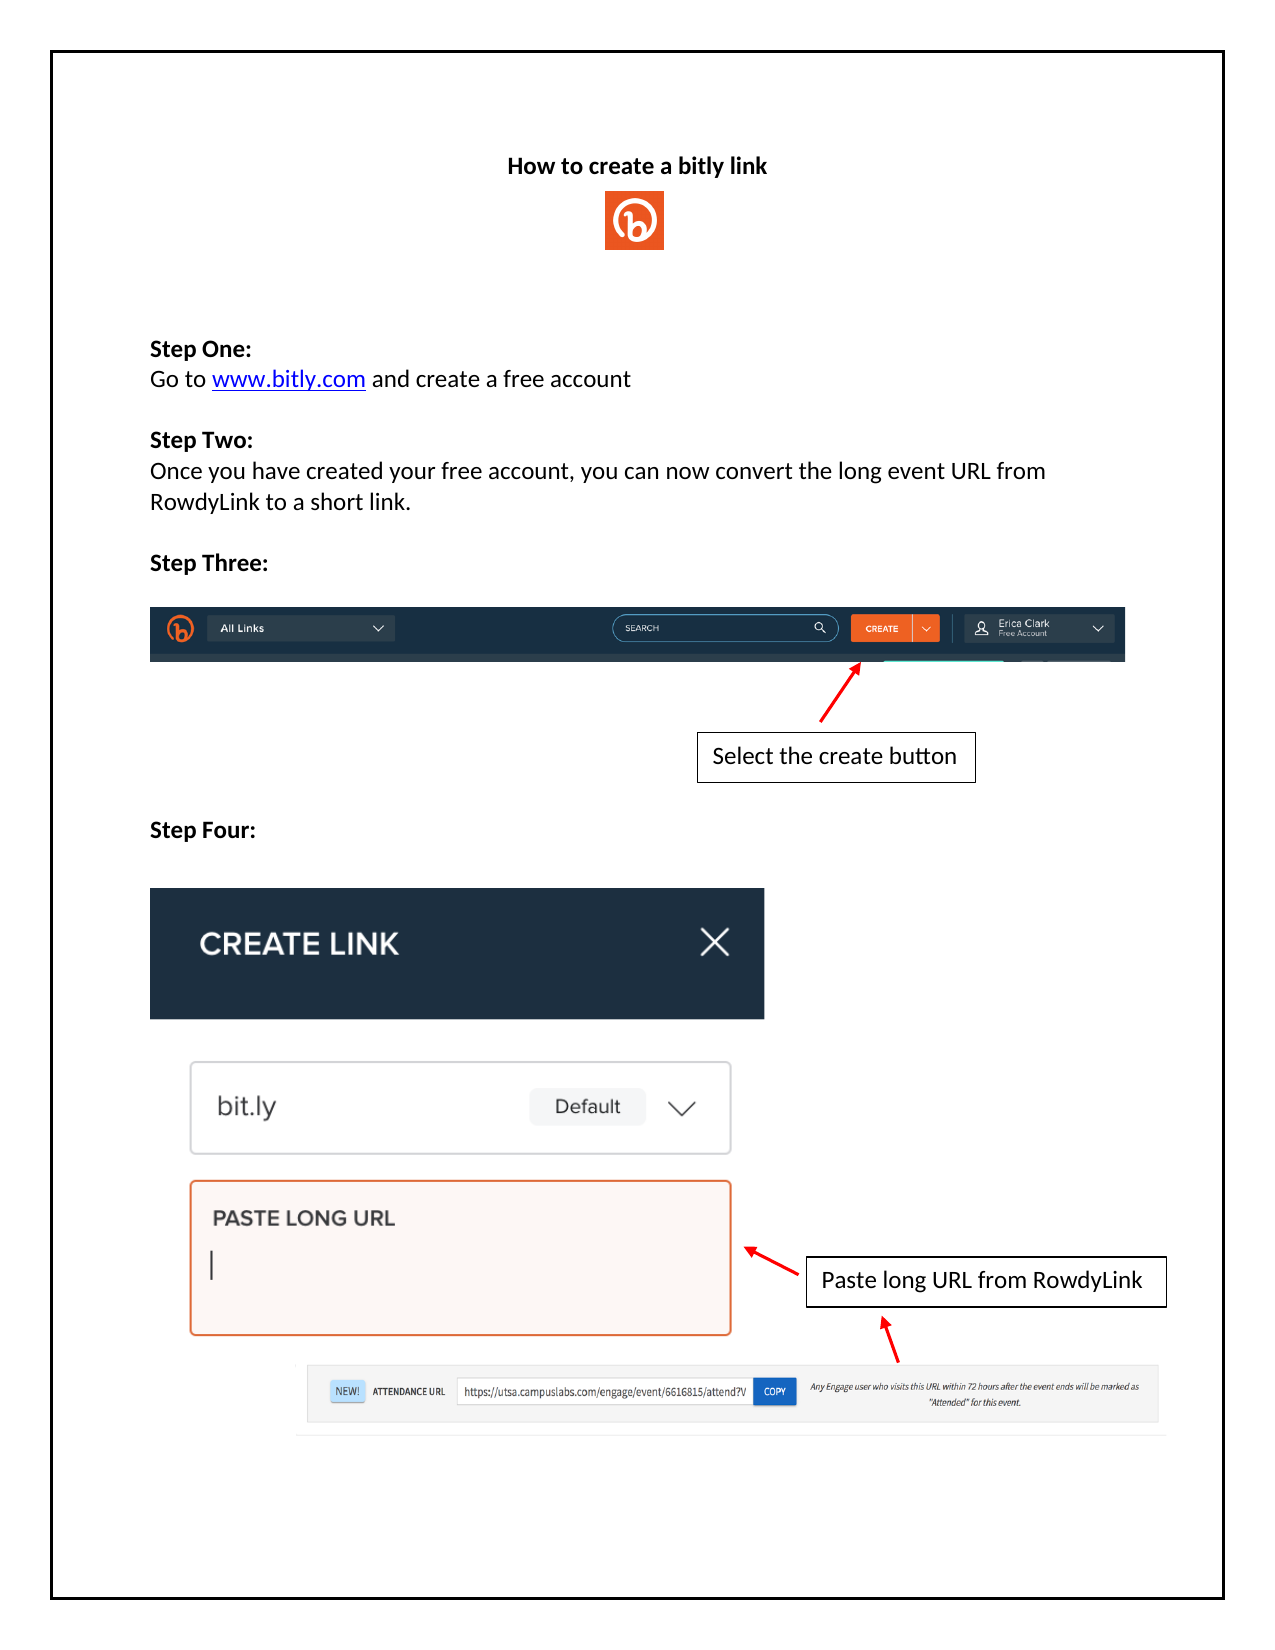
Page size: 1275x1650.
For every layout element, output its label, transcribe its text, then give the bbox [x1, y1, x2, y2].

text Step Four: [150, 814, 1125, 845]
text Step Three: [150, 547, 1125, 577]
text Go to www.bitly.com and create a free account [150, 364, 1125, 394]
text Step One: [150, 333, 1125, 364]
picture [150, 607, 1125, 662]
text Step Two: [150, 425, 1125, 455]
picture [605, 191, 664, 250]
text How to create a bitly link [150, 150, 1125, 181]
text Once you have created your free account, you can now convert the long event URL from RowdyLink to a short link. [150, 455, 1125, 516]
picture [150, 888, 1167, 1480]
